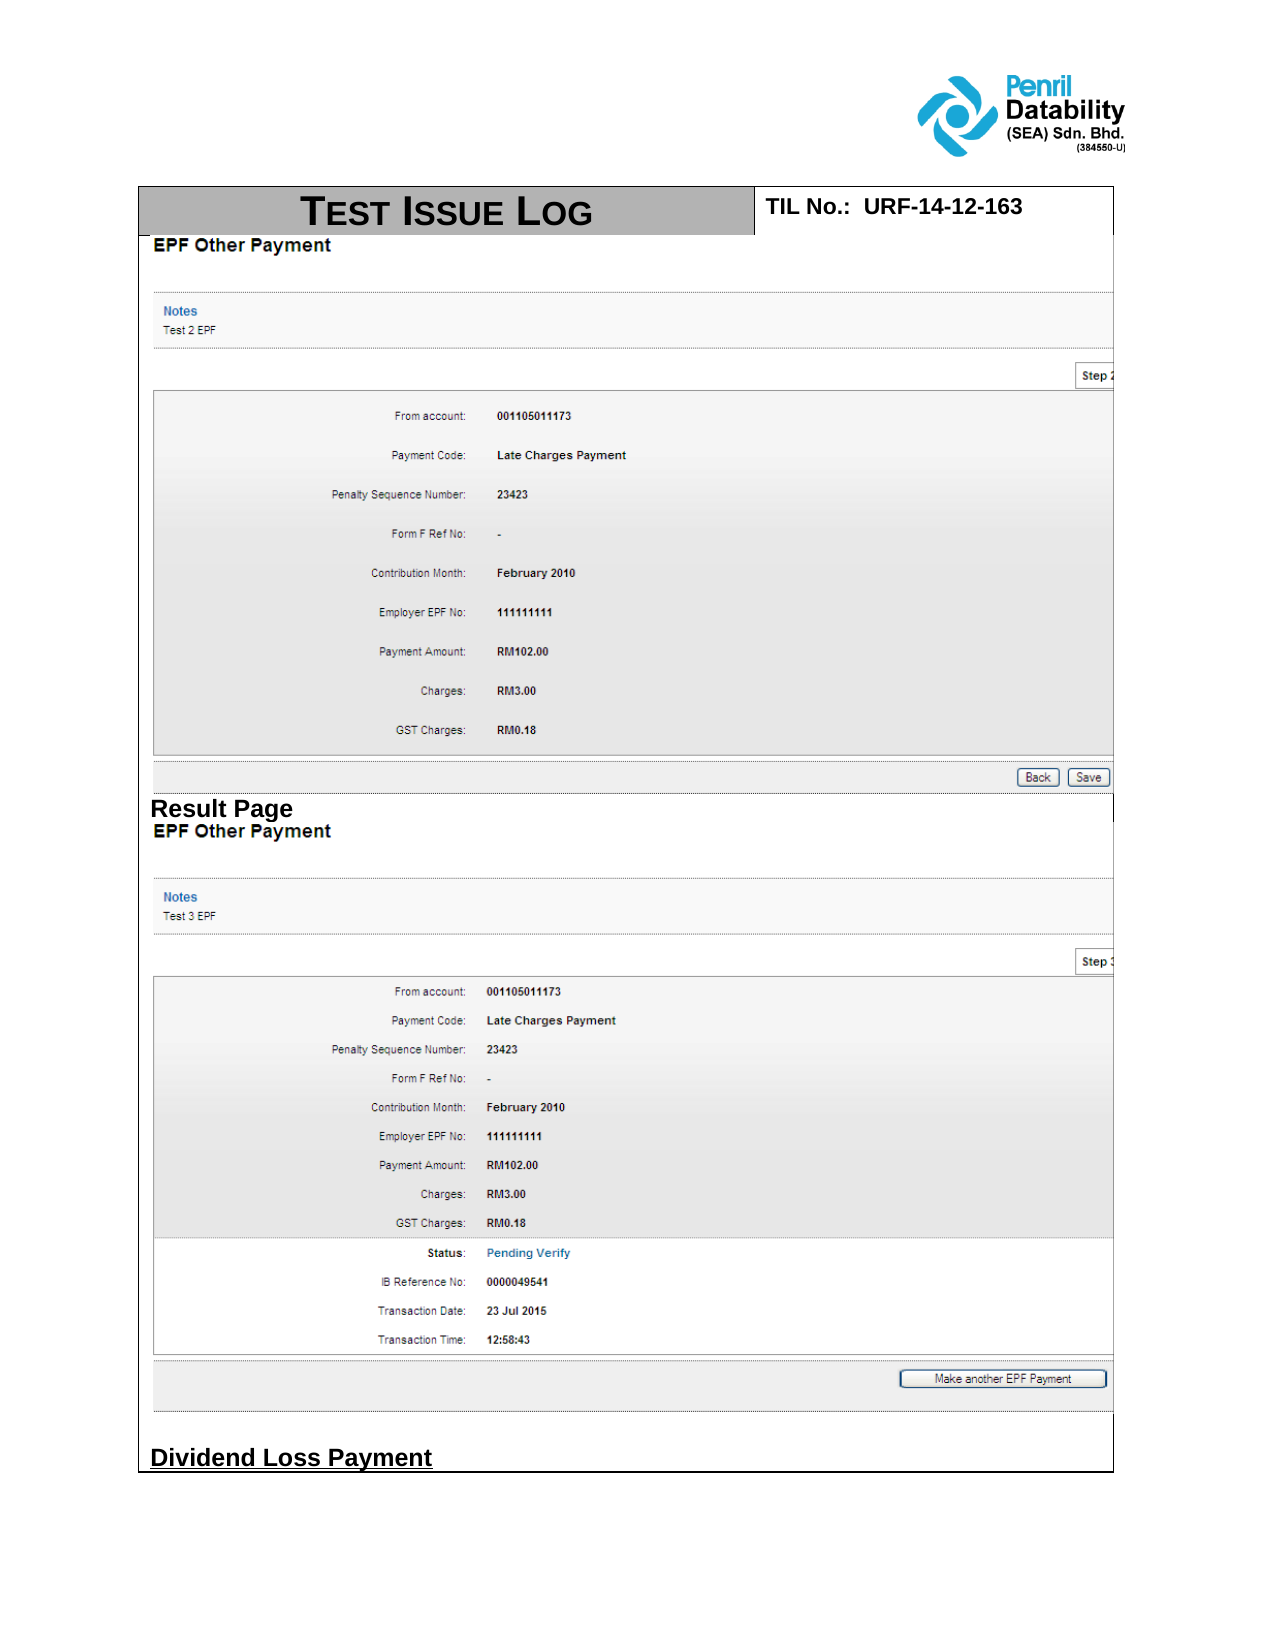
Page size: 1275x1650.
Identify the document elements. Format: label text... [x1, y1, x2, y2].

table_header Test Issue Log [139, 187, 754, 235]
picture [150, 822, 1114, 1414]
table_header TIL No.: URF-14-12-163 [755, 187, 1113, 235]
picture [150, 235, 1114, 794]
picture [917, 75, 1125, 157]
